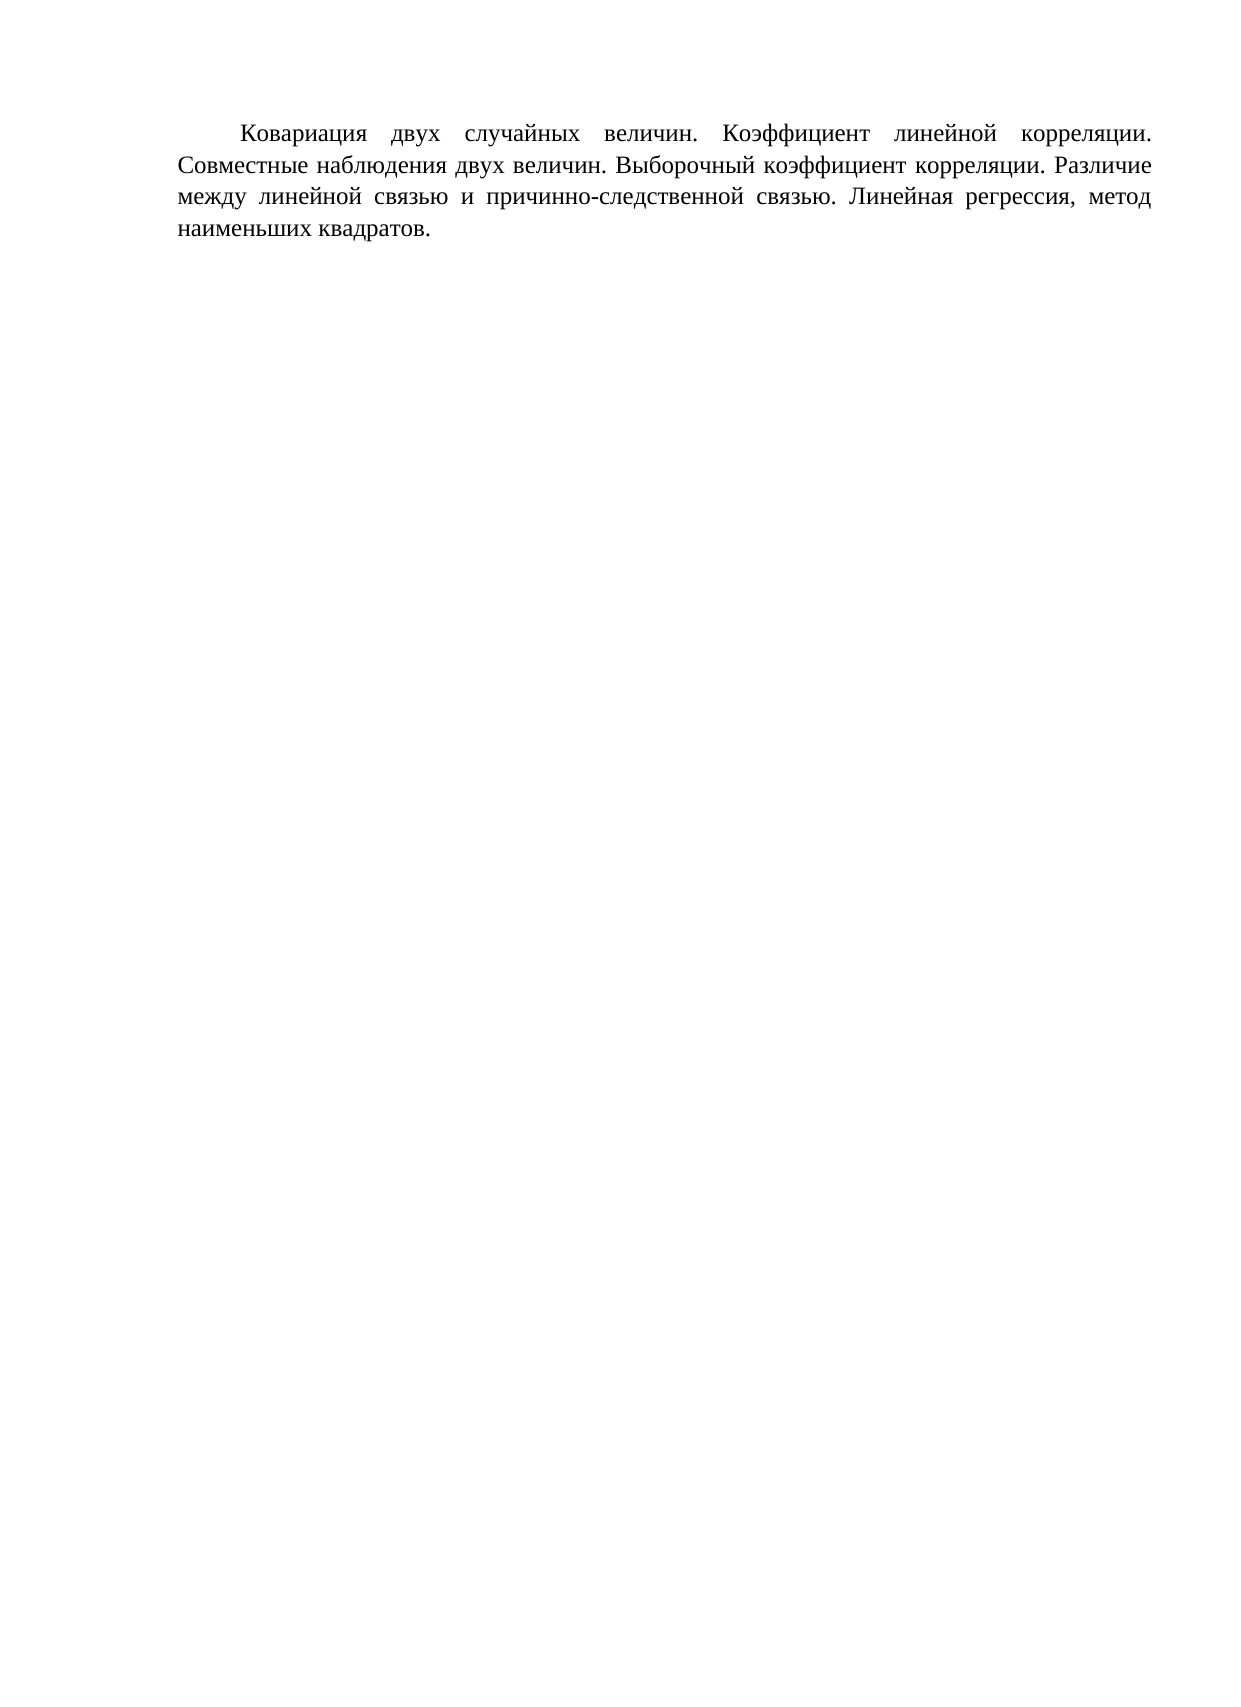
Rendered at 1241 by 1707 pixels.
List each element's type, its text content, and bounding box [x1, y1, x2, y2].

text Ковариация двух случайных величин. Коэффициент линейной корреляции. Совместные наблюдения двух величин. Выборочный коэффициент корреляции. Различие между линейной связью и причинно-следственной связью. Линейная регрессия, метод наименьших квадратов. [177, 118, 1152, 242]
